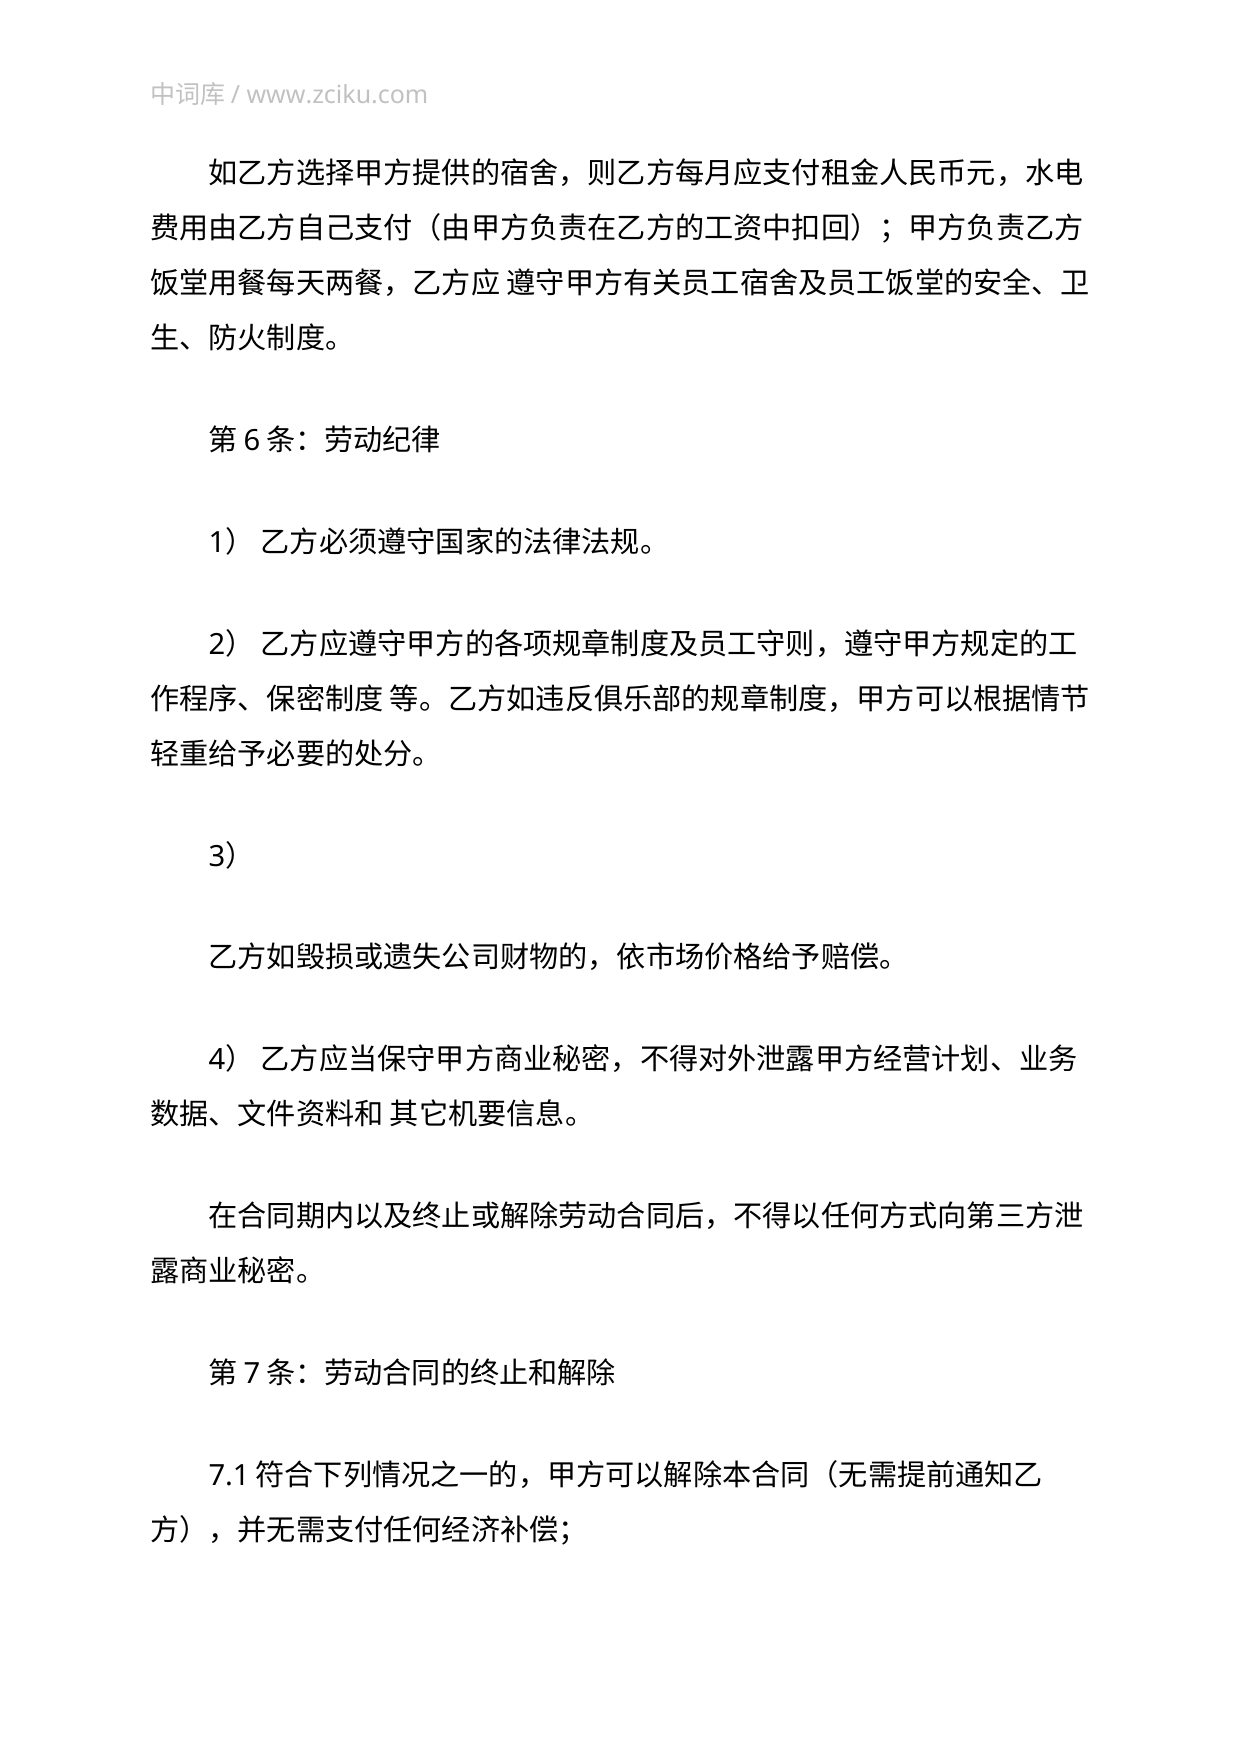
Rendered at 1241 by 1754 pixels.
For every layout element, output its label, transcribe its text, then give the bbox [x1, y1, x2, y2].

text 4） 乙方应当保守甲方商业秘密，不得对外泄露甲方经营计划、业务数据、文件资料和 其它机要信息。 [150, 1036, 1090, 1133]
text 2） 乙方应遵守甲方的各项规章制度及员工守则，遵守甲方规定的工作程序、保密制度 等。乙方如违反俱乐部的规章制度，甲方可以根据情节轻重给予必要的处分。 [150, 620, 1090, 773]
text 如乙方选择甲方提供的宿舍，则乙方每月应支付租金人民币元，水电费用由乙方自己支付（由甲方负责在乙方的工资中扣回）；甲方负责乙方饭堂用餐每天两餐，乙方应 遵守甲方有关员工宿舍及员工饭堂的安全、卫生、防火制度。 [150, 150, 1090, 357]
text 第6条：劳动纪律 [150, 416, 1090, 459]
text 乙方如毁损或遗失公司财物的，依市场价格给予赔偿。 [150, 934, 1090, 976]
text 在合同期内以及终止或解除劳动合同后，不得以任何方式向第三方泄露商业秘密。 [150, 1193, 1090, 1290]
text 3） [150, 832, 1090, 874]
text 第7条：劳动合同的终止和解除 [150, 1349, 1090, 1392]
text 7.1符合下列情况之一的，甲方可以解除本合同（无需提前通知乙方），并无需支付任何经济补偿； [150, 1451, 1090, 1548]
text 1） 乙方必须遵守国家的法律法规。 [150, 518, 1090, 561]
